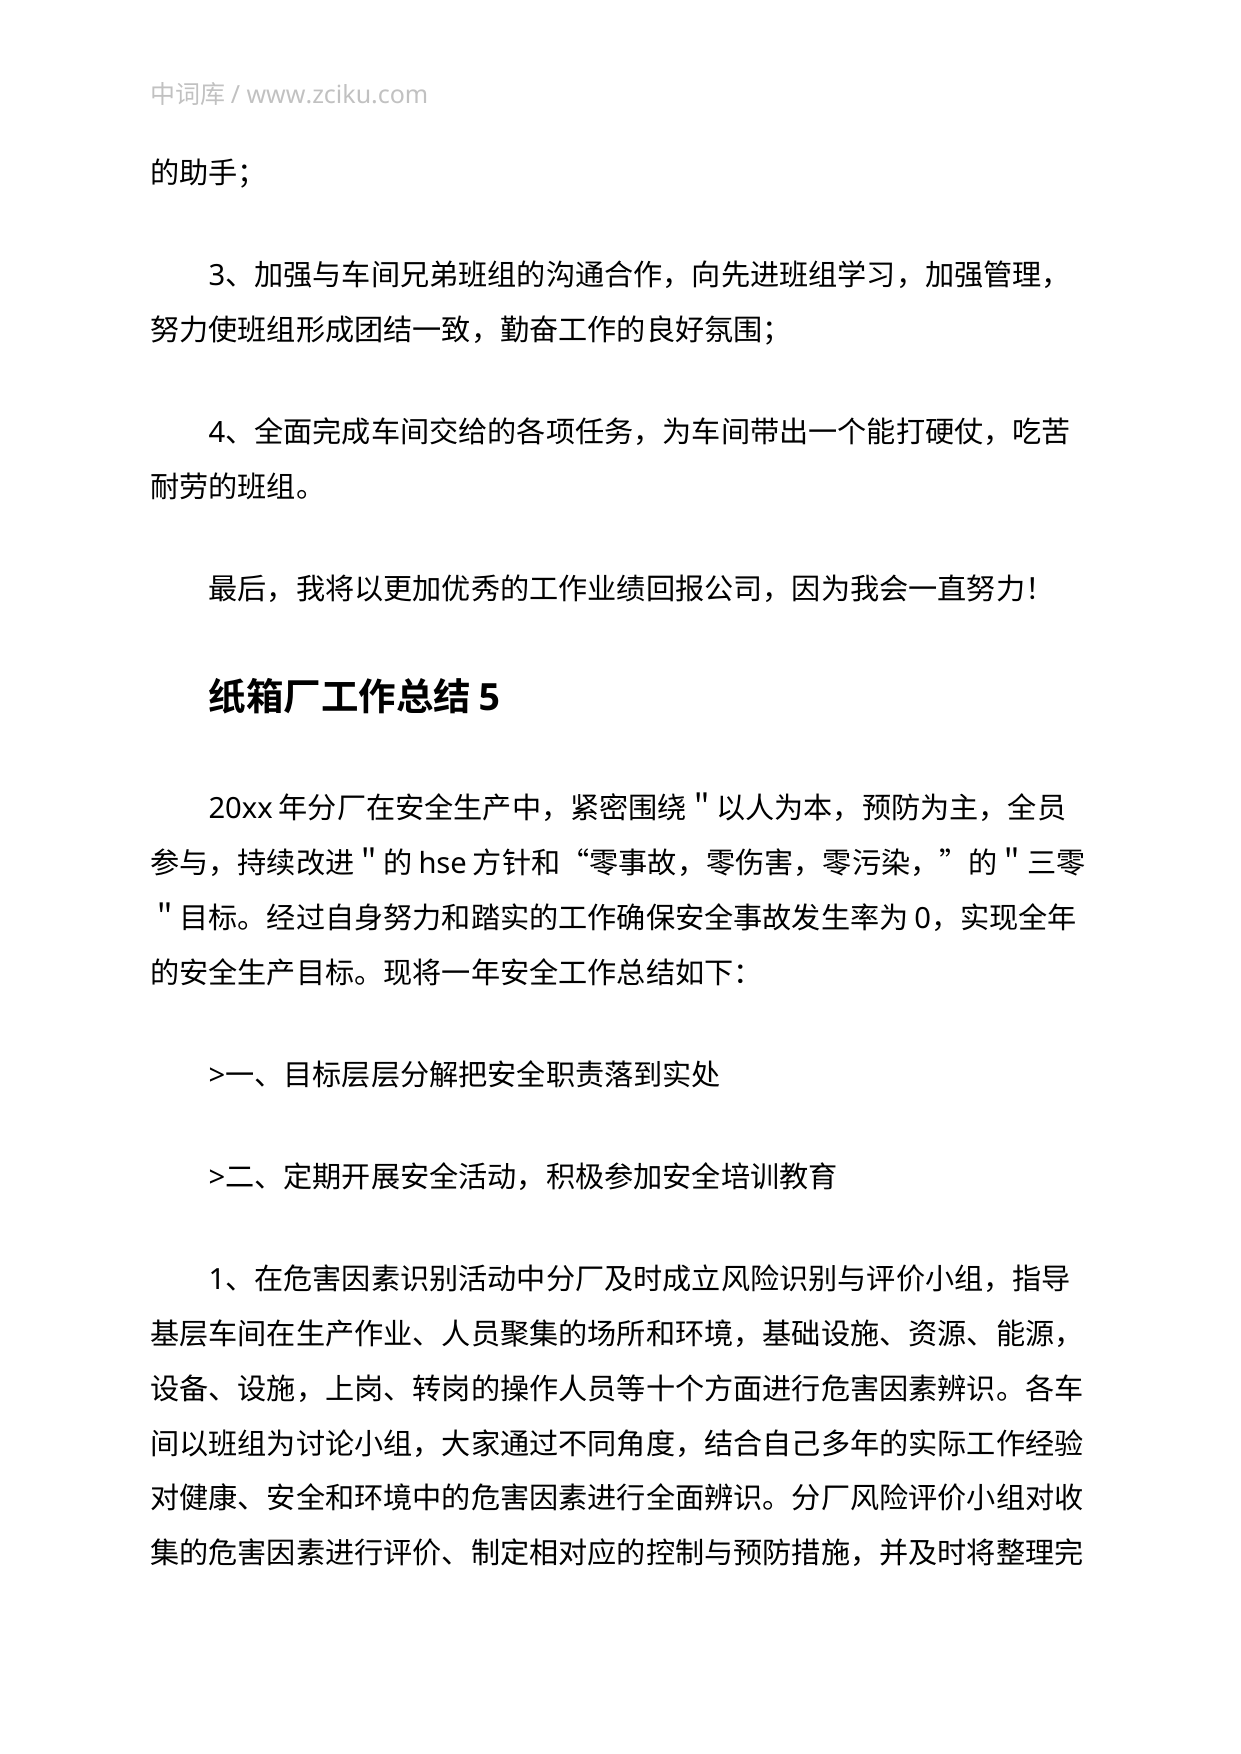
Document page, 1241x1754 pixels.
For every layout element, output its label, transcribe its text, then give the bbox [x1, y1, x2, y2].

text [150, 1255, 1090, 1572]
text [150, 150, 1090, 192]
text 20xx年分厂在安全生产中，紧密围绕＂以人为本，预防为主，全员参与，持续改进＂的hse方针和“零事故，零伤害，零污染，”的＂三零＂目标。经过自身努力和踏实的工作确保安全事故发生率为0，实现全年的安全生产目标。现将一年安全工作总结如下： [150, 785, 1090, 992]
text >一、目标层层分解把安全职责落到实处 [150, 1051, 1090, 1094]
text 4、全面完成车间交给的各项任务，为车间带出一个能打硬仗，吃苦耐劳的班组。 [150, 408, 1090, 506]
text 3、加强与车间兄弟班组的沟通合作，向先进班组学习，加强管理，努力使班组形成团结一致，勤奋工作的良好氛围； [150, 252, 1090, 349]
text 最后，我将以更加优秀的工作业绩回报公司，因为我会一直努力！ [150, 565, 1090, 608]
text >二、定期开展安全活动，积极参加安全培训教育 [150, 1153, 1090, 1196]
text 纸箱厂工作总结5 [150, 667, 1090, 722]
